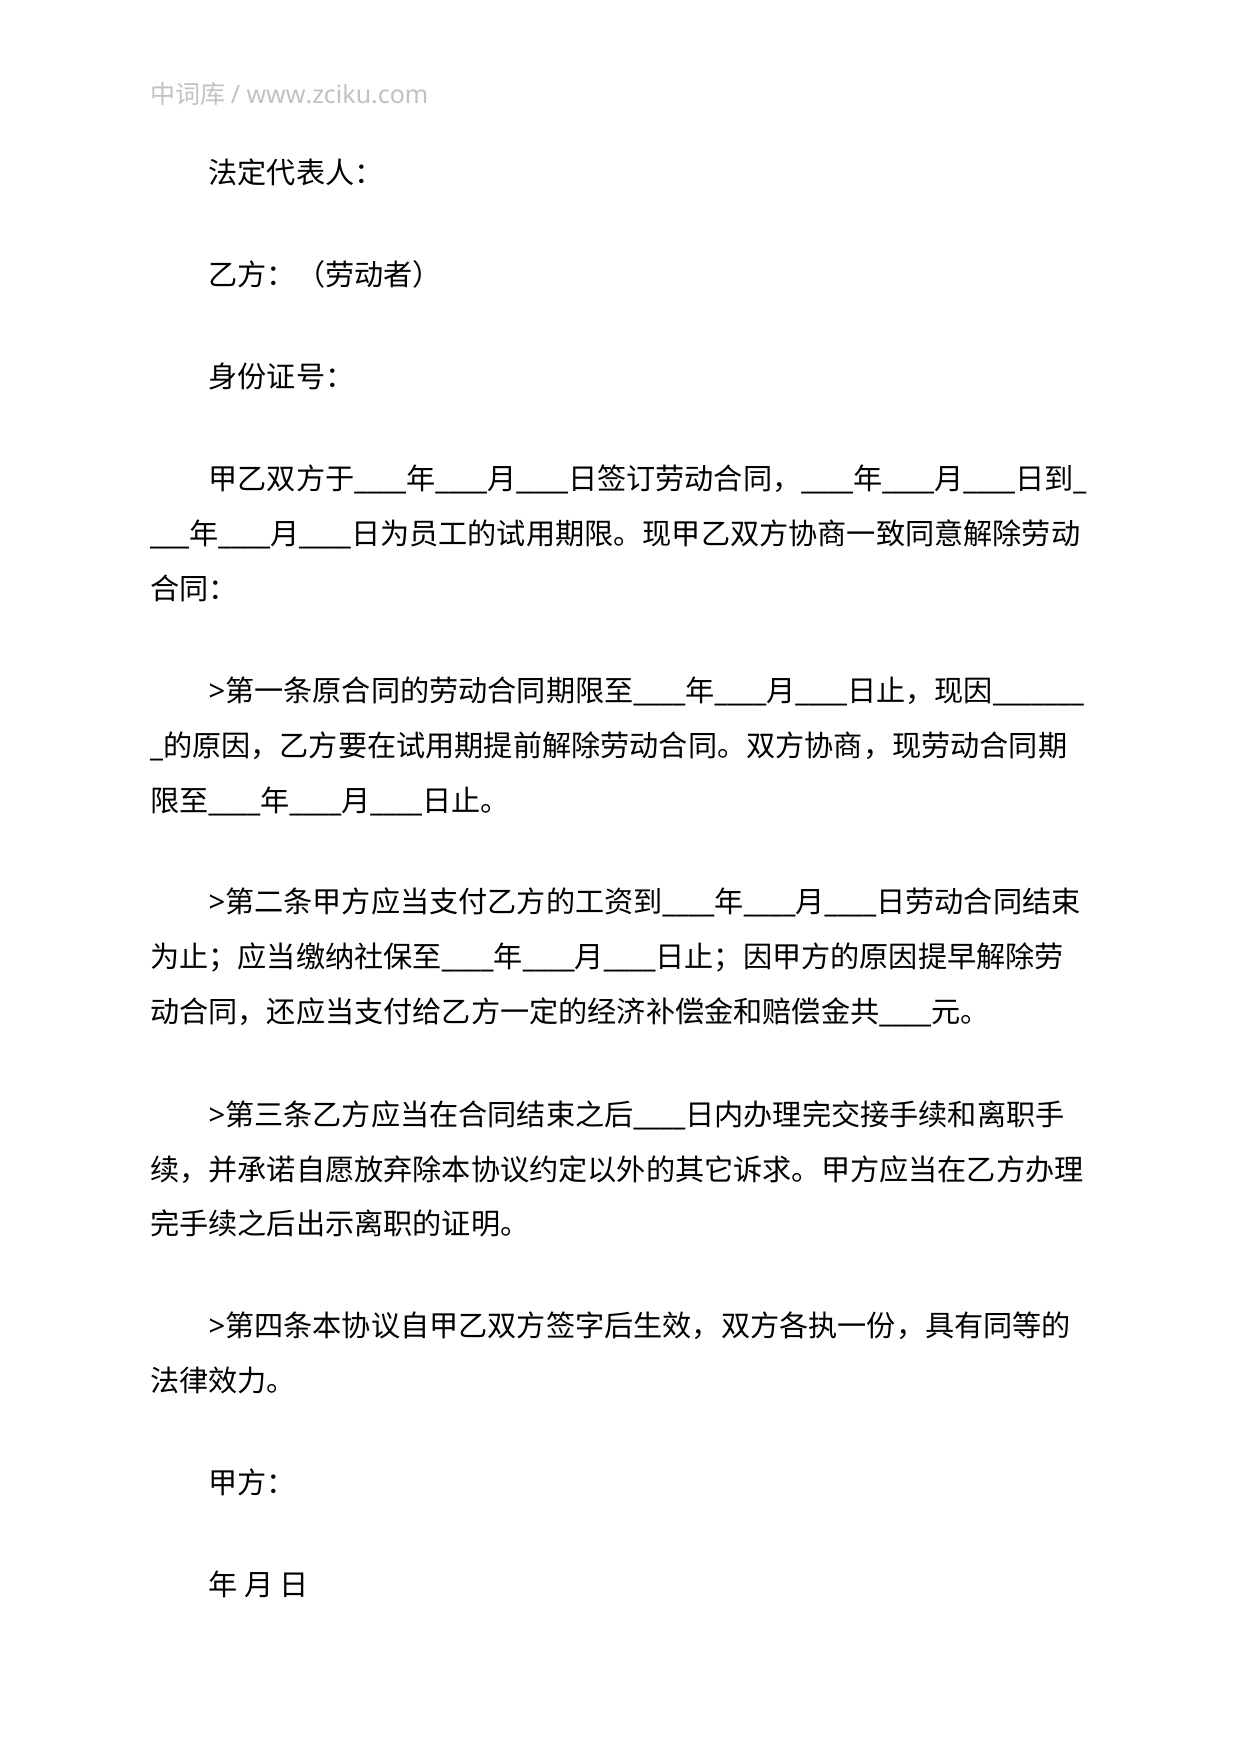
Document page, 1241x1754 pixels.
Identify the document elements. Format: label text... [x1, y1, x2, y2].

text >第三条乙方应当在合同结束之后____日内办理完交接手续和离职手续，并承诺自愿放弃除本协议约定以外的其它诉求。甲方应当在乙方办理完手续之后出示离职的证明。 [150, 1091, 1090, 1243]
text >第一条原合同的劳动合同期限至____年____月____日止，现因________的原因，乙方要在试用期提前解除劳动合同。双方协商，现劳动合同期限至____年____月____日止。 [150, 667, 1090, 819]
text 甲乙双方于____年____月____日签订劳动合同，____年____月____日到____年____月____日为员工的试用期限。现甲乙双方协商一致同意解除劳动合同： [150, 455, 1090, 608]
text 身份证号： [150, 353, 1090, 396]
text 甲方： [150, 1459, 1090, 1502]
text 法定代表人： [150, 150, 1090, 192]
text >第二条甲方应当支付乙方的工资到____年____月____日劳动合同结束为止；应当缴纳社保至____年____月____日止；因甲方的原因提早解除劳动合同，还应当支付给乙方一定的经济补偿金和赔偿金共____元。 [150, 879, 1090, 1031]
text 乙方：（劳动者） [150, 252, 1090, 294]
text 年 月 日 [150, 1561, 1090, 1603]
text >第四条本协议自甲乙双方签字后生效，双方各执一份，具有同等的法律效力。 [150, 1303, 1090, 1400]
